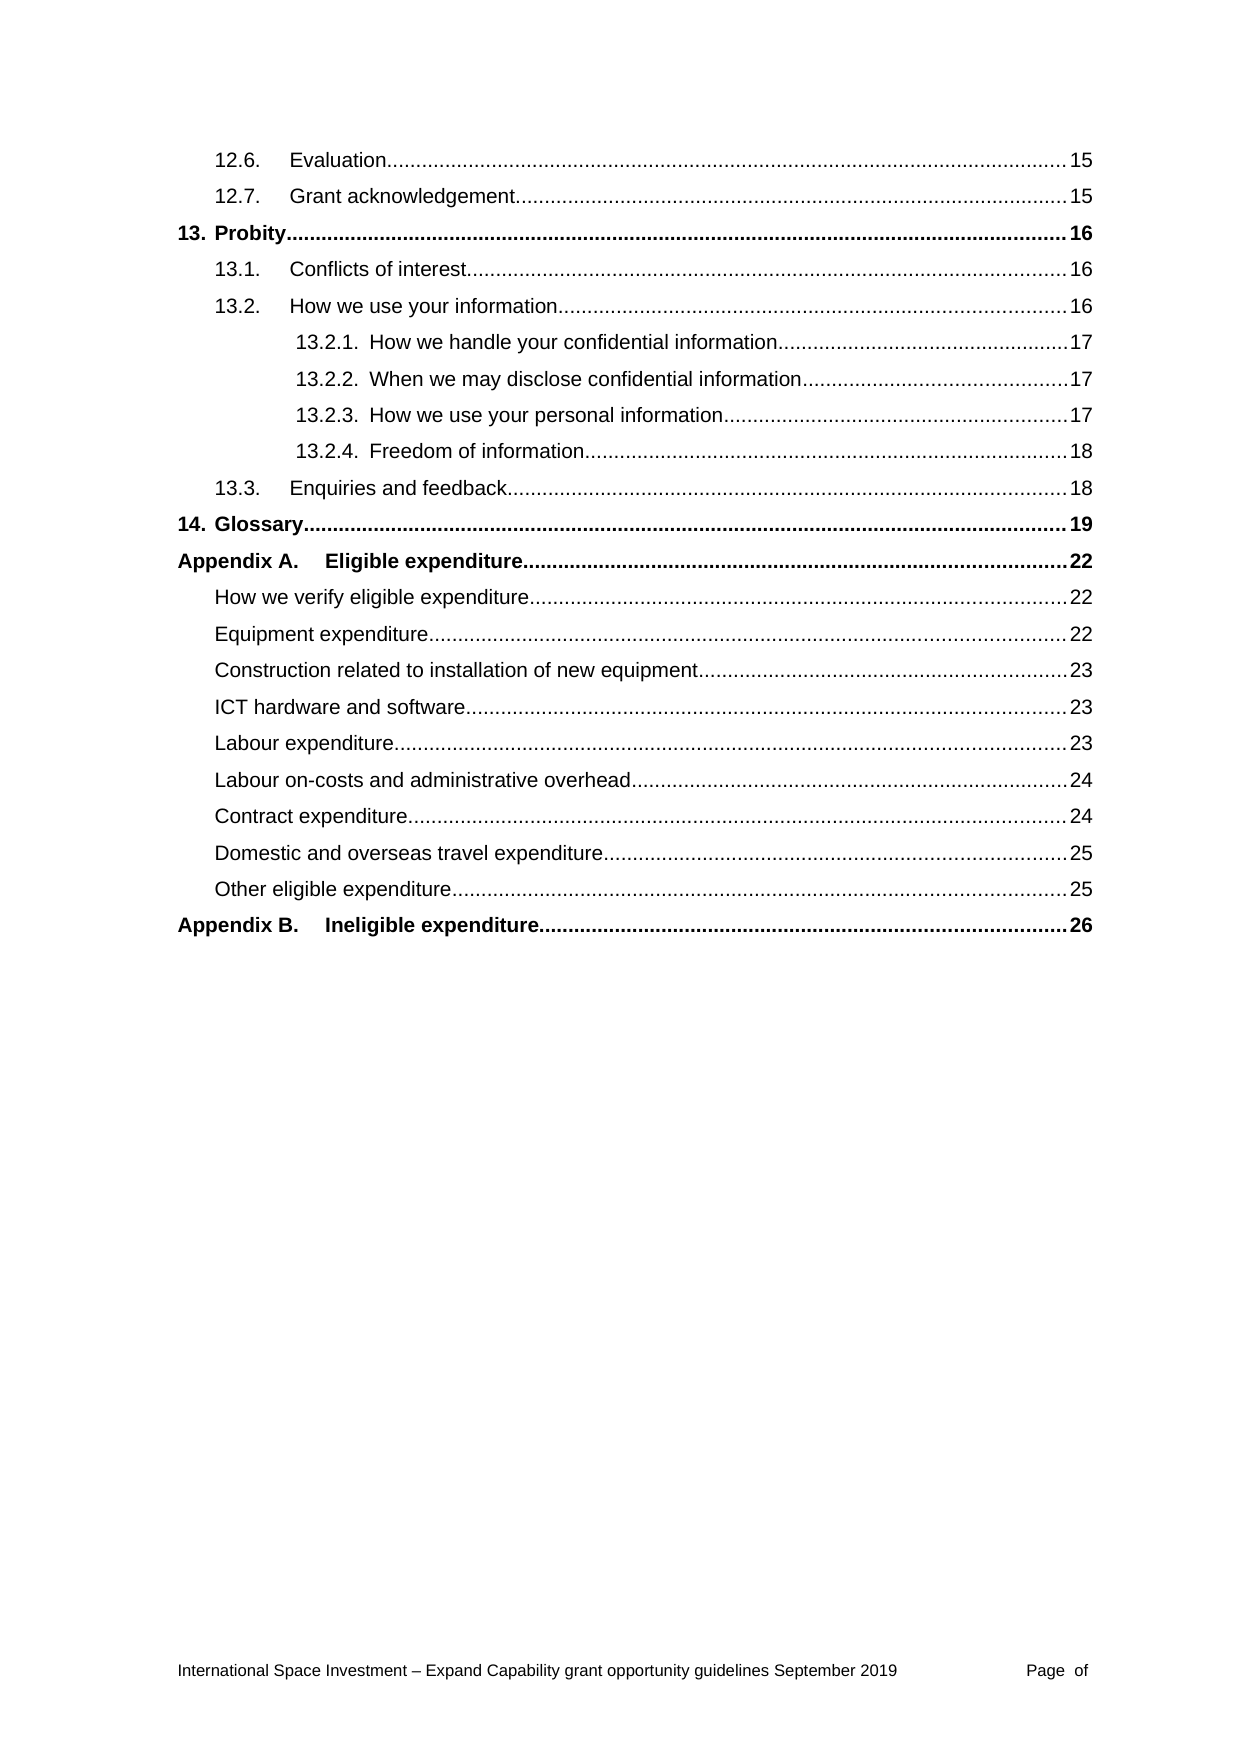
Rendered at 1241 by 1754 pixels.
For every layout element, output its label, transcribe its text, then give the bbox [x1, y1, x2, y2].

text ICT hardware and software 23 [214, 694, 1092, 718]
text 13.2.3. How we use your personal information 17 [295, 403, 1092, 427]
text 13.2.4. Freedom of information 18 [295, 439, 1092, 463]
text 13.1. Conflicts of interest 16 [214, 257, 1092, 281]
text Contract expenditure 24 [214, 804, 1092, 828]
text Labour on-costs and administrative overhead 24 [214, 767, 1092, 791]
text 12.7. Grant acknowledgement 15 [214, 184, 1092, 208]
text How we verify eligible expenditure 22 [214, 585, 1092, 609]
text Labour expenditure 23 [214, 731, 1092, 755]
text 13.2.2. When we may disclose confidential information 17 [295, 366, 1092, 390]
text Appendix A. Eligible expenditure 22 [177, 549, 1092, 573]
text Appendix B. Ineligible expenditure 26 [177, 913, 1092, 937]
text 12.6. Evaluation 15 [214, 148, 1092, 172]
text 13.2. How we use your information 16 [214, 293, 1092, 317]
text Construction related to installation of new equipment 23 [214, 658, 1092, 682]
text 14. Glossary 19 [177, 512, 1092, 536]
text Domestic and overseas travel expenditure 25 [214, 840, 1092, 864]
text 13. Probity 16 [177, 221, 1092, 244]
text Other eligible expenditure 25 [214, 877, 1092, 901]
text Equipment expenditure 22 [214, 622, 1092, 646]
text 13.3. Enquiries and feedback 18 [214, 476, 1092, 500]
text 13.2.1. How we handle your confidential information 17 [295, 330, 1092, 354]
